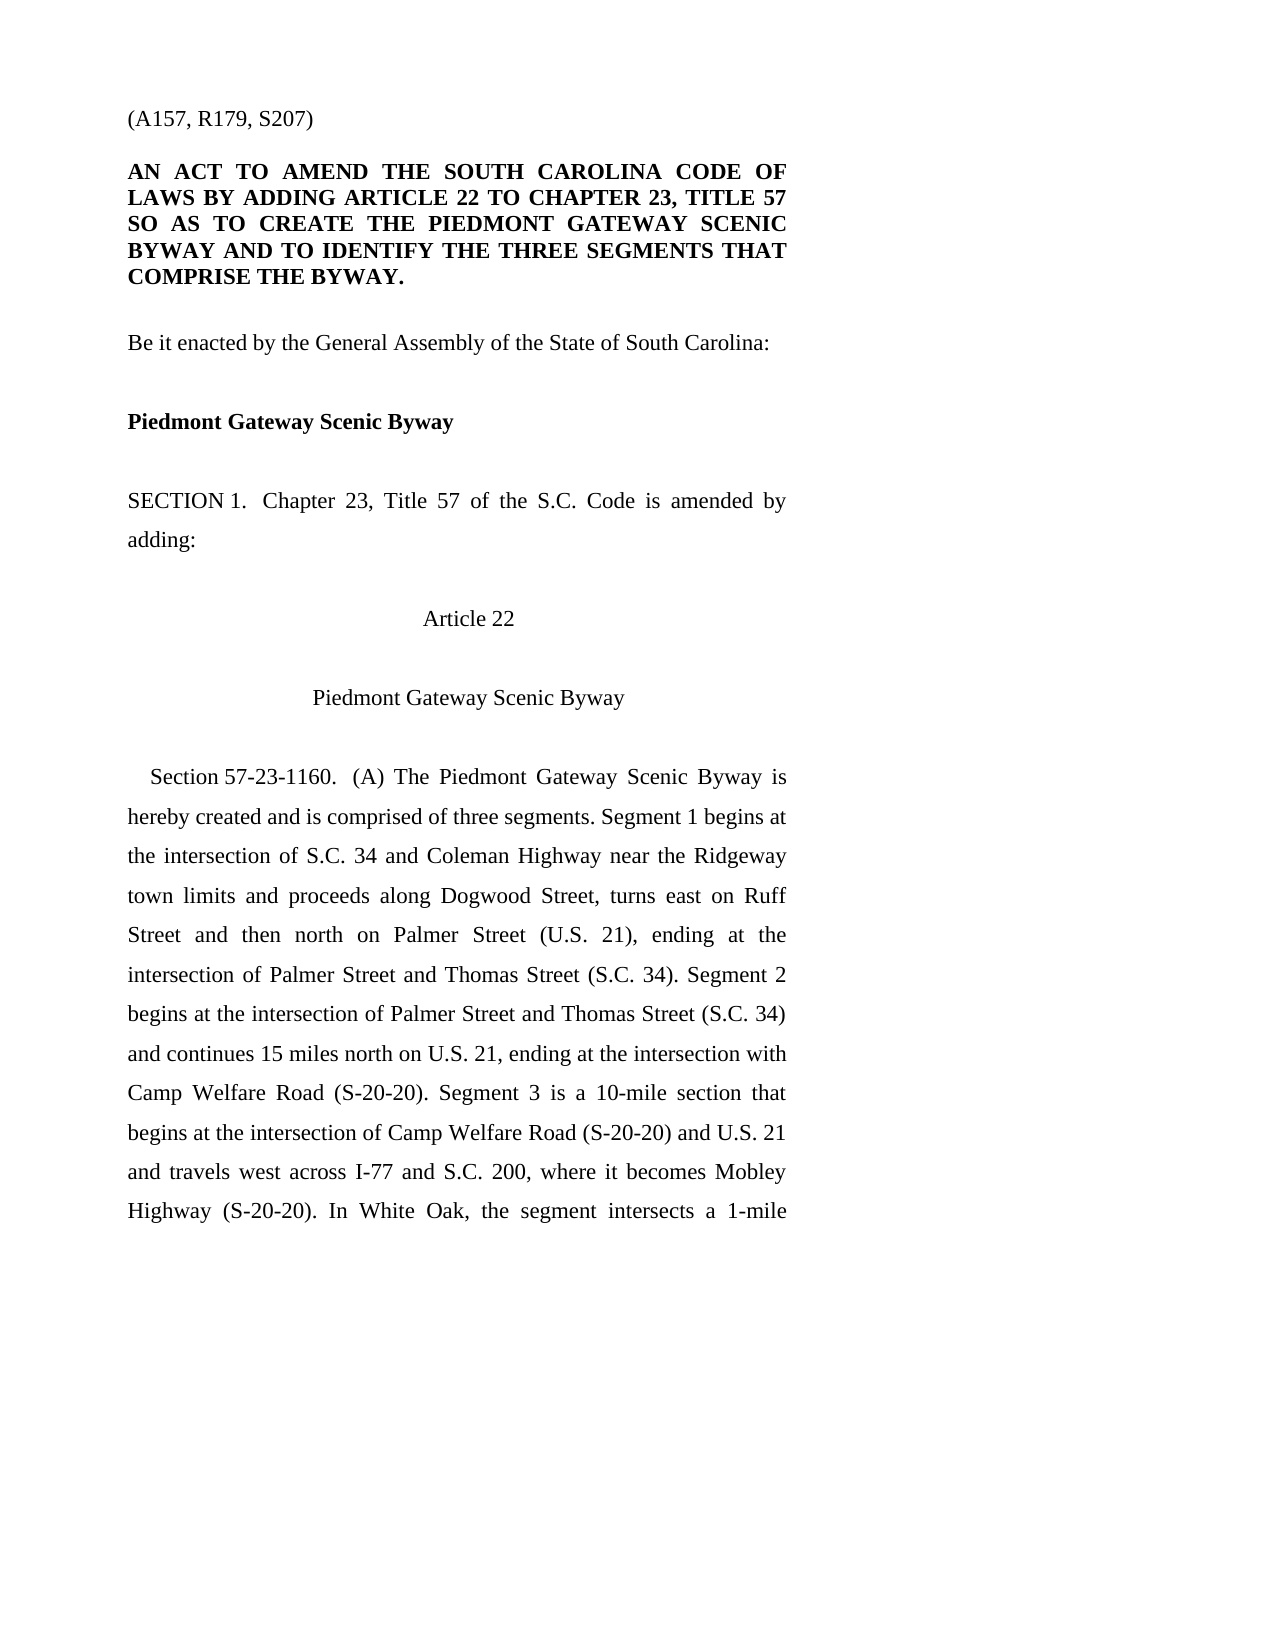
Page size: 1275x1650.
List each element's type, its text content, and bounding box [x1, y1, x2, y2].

text Piedmont Gateway Scenic Byway [127, 408, 787, 434]
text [127, 763, 787, 1224]
text (A157, R179, S207) [127, 105, 787, 131]
text Piedmont Gateway Scenic Byway [127, 684, 787, 711]
text AN ACT to amend the South Carolina Code of Laws by adding article 22 to chapter 23, title 57 so as to create the Piedmont Gateway Scenic Byway and to identify the three segments that comprise the byway. [127, 158, 787, 289]
text Be it enacted by the General Assembly of the State of South Carolina: [127, 329, 787, 355]
text Article 22 [127, 605, 787, 632]
text SECTION 1. Chapter 23, Title 57 of the S.C. Code is amended by adding: [127, 487, 787, 553]
